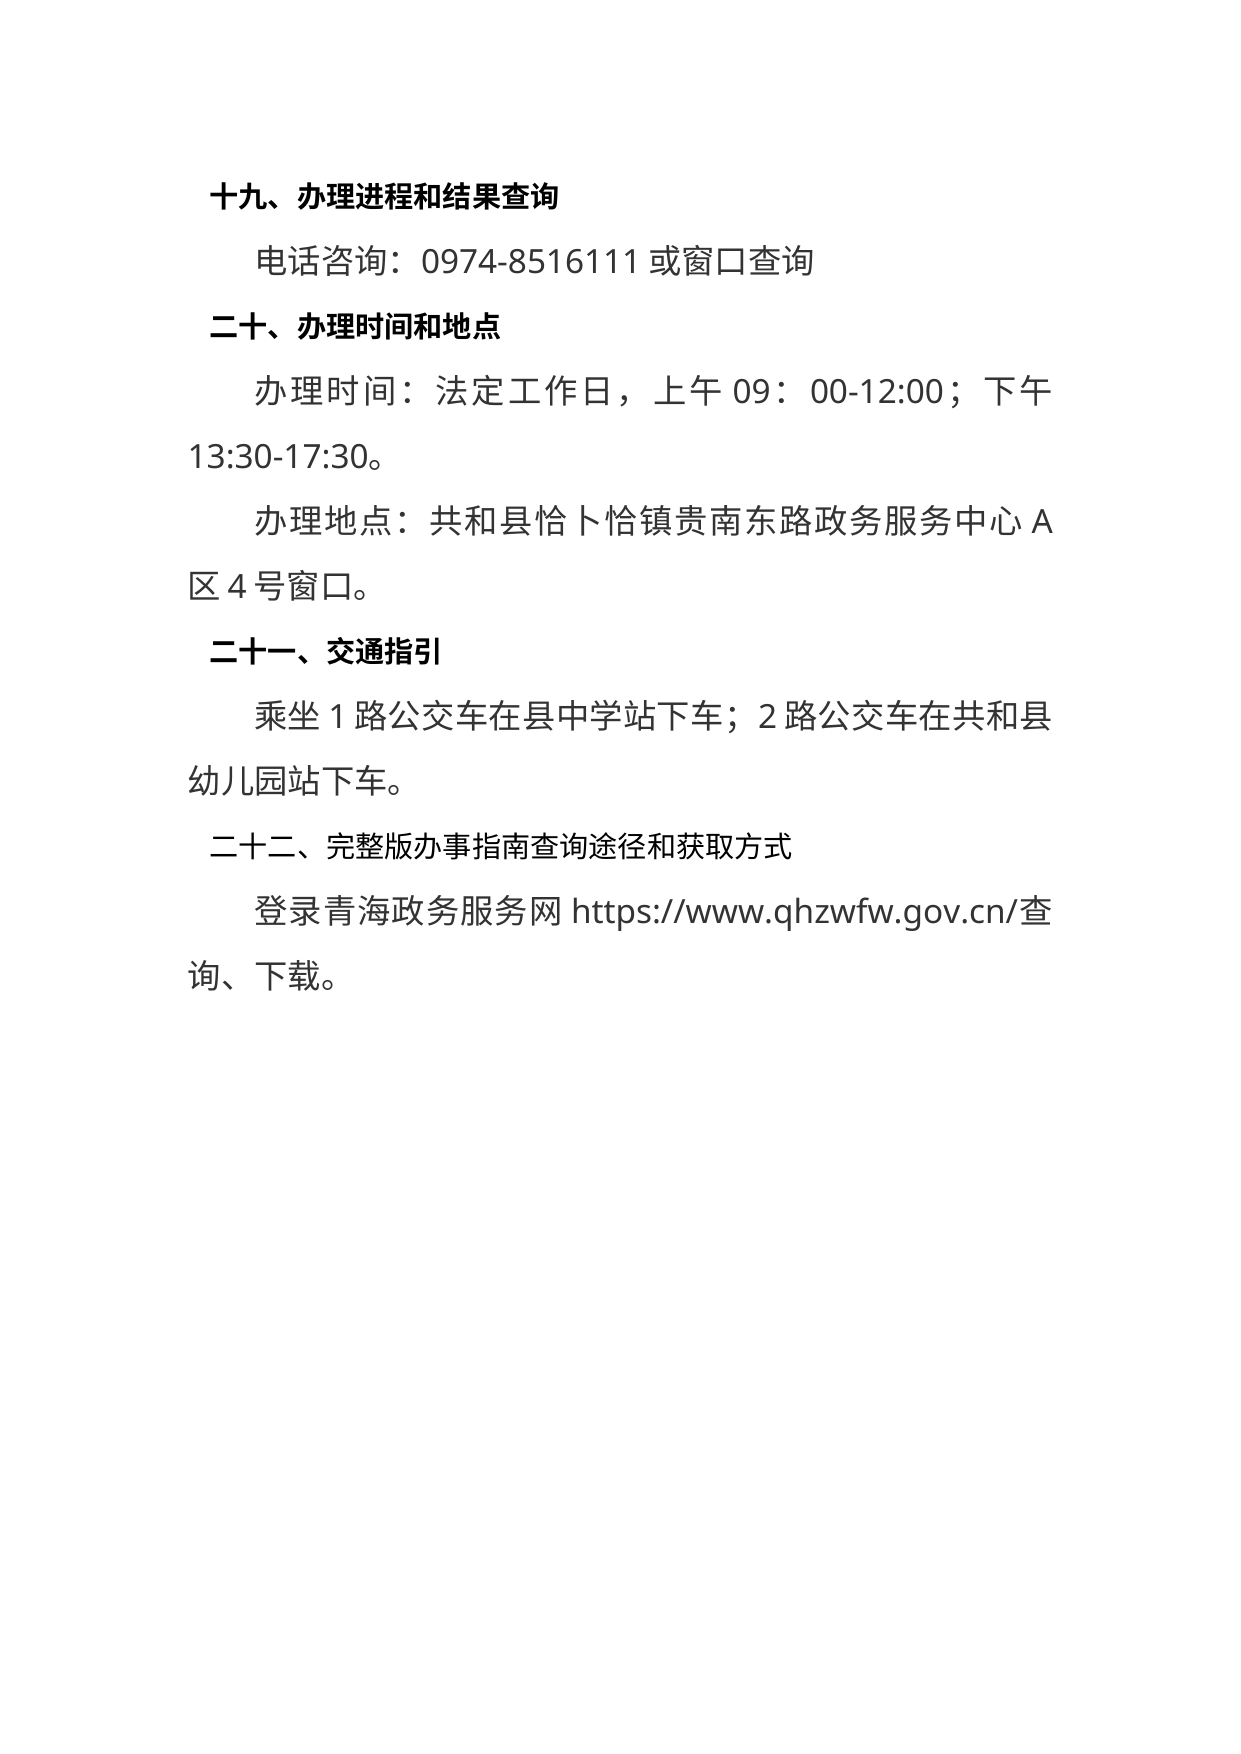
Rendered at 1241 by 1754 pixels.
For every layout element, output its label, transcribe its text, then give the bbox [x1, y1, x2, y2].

list 办理时间：法定工作日，上午09：00-12:00；下午13:30-17:30。 [187, 357, 1053, 487]
list 乘坐1路公交车在县中学站下车；2路公交车在共和县幼儿园站下车。 [187, 682, 1053, 812]
list 办理地点：共和县恰卜恰镇贵南东路政务服务中心A区4号窗口。 [187, 487, 1053, 617]
list 登录青海政务服务网https://www.qhzwfw.gov.cn/查询、下载。 [187, 877, 1053, 1007]
list 交通指引 [209, 617, 1053, 682]
list 电话咨询：0974-8516111或窗口查询 [187, 227, 1053, 292]
list 办理时间和地点 [209, 292, 1053, 357]
list 办理进程和结果查询 [209, 162, 1053, 227]
list 完整版办事指南查询途径和获取方式 [209, 812, 1053, 877]
